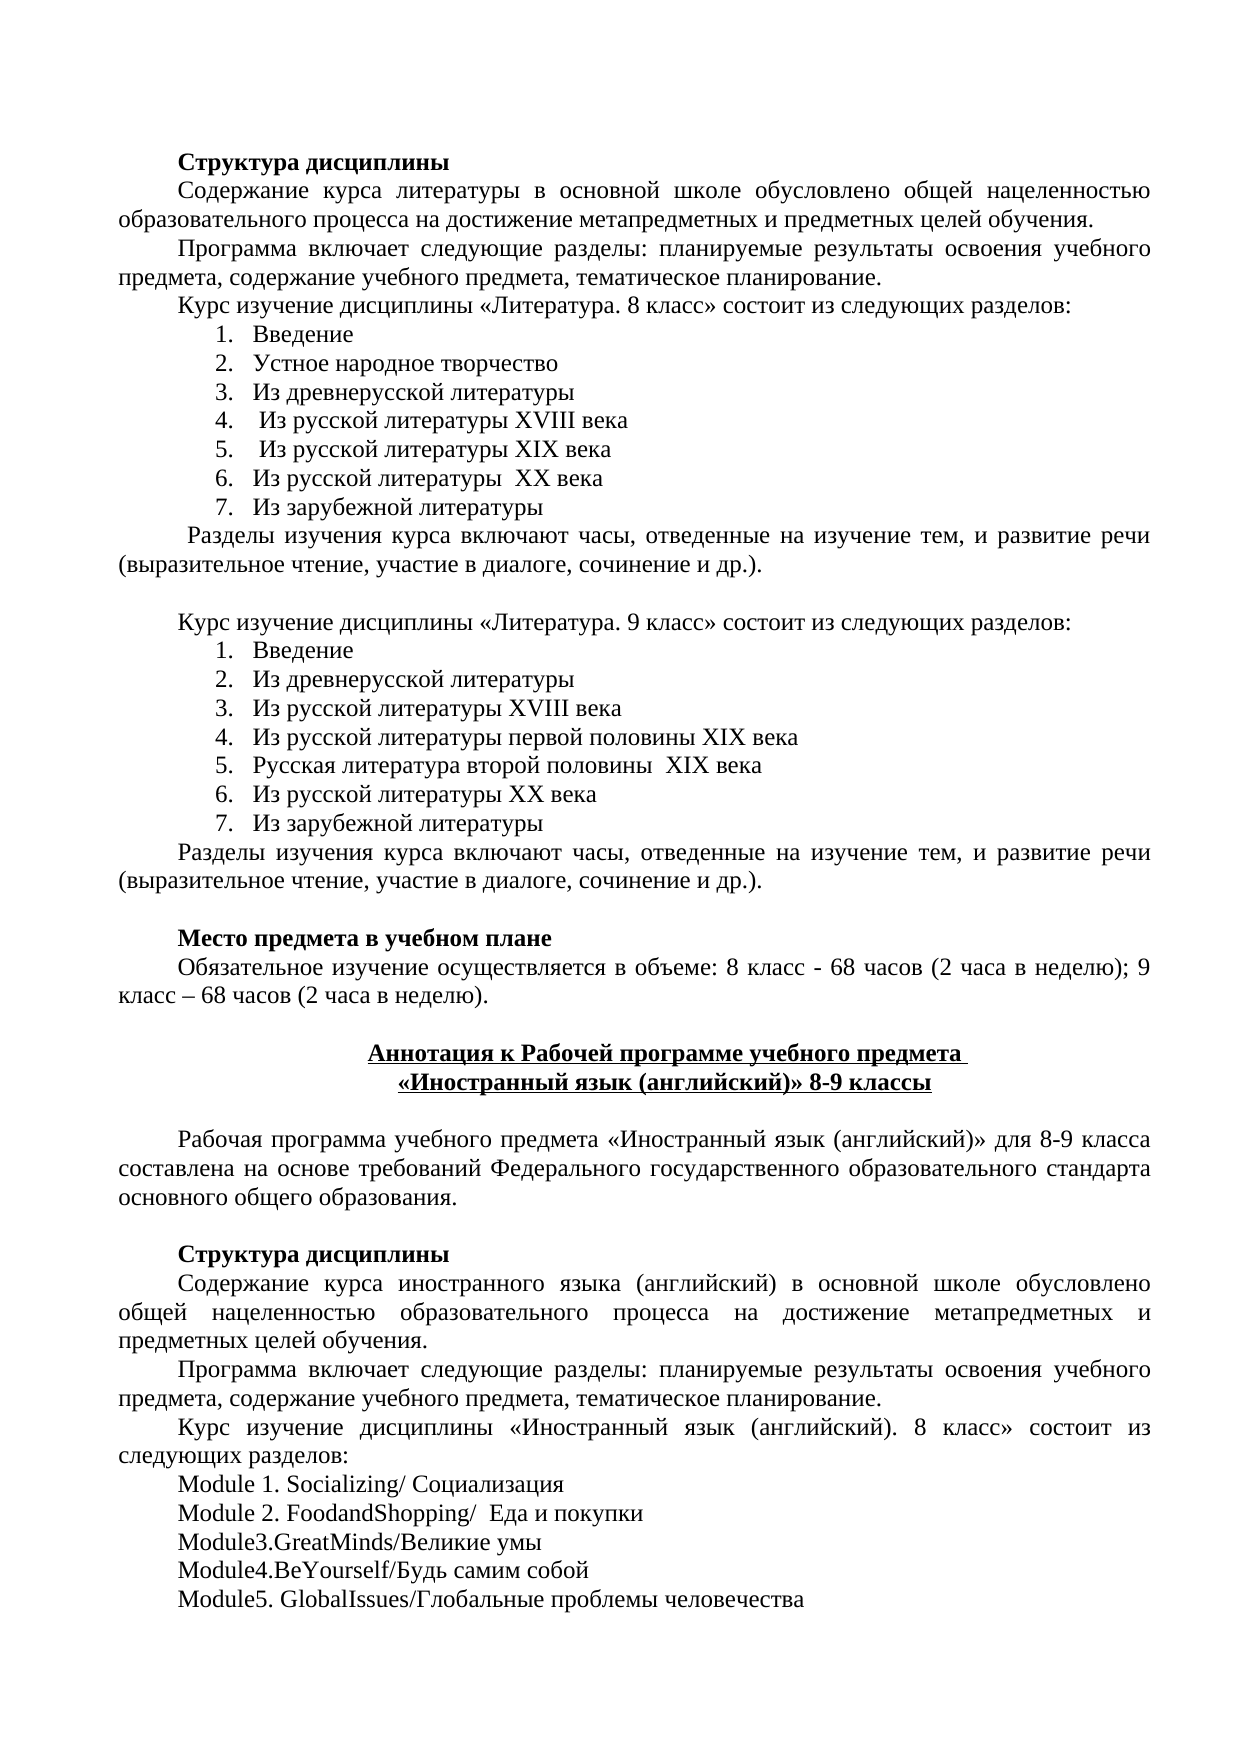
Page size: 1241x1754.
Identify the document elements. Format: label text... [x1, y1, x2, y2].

text Содержание курса литературы в основной школе обусловлено общей нацеленностью образовательного процесса на достижение метапредметных и предметных целей обучения. [118, 176, 1152, 233]
text Структура дисциплины [118, 147, 1152, 176]
list Из зарубежной литературы [215, 808, 1152, 837]
list Русская литература второй половины XIX века [215, 751, 1152, 779]
list Введение [215, 636, 1152, 664]
text Программа включает следующие разделы: планируемые результаты освоения учебного предмета, содержание учебного предмета, тематическое планирование. [118, 1354, 1152, 1412]
text Курс изучение дисциплины «Литература. 8 класс» состоит из следующих разделов: [118, 291, 1152, 319]
text Module 2. FoodandShopping/ Еда и покупки [118, 1498, 1152, 1527]
text Рабочая программа учебного предмета «Иностранный язык (английский)» для 8-9 класса составлена на основе требований Федерального государственного образовательного стандарта основного общего образования. [118, 1124, 1152, 1211]
text Аннотация к Рабочей программе учебного предмета [118, 1038, 1152, 1067]
list Из русской литературы XVIII века [215, 406, 1152, 434]
list Введение [215, 319, 1152, 348]
text Module5. GlobalIssues/Глобальные проблемы человечества [118, 1584, 1152, 1613]
list Из зарубежной литературы [215, 492, 1152, 521]
text Обязательное изучение осуществляется в объеме: 8 класс - 68 часов (2 часа в неделю); 9 класс – 68 часов (2 часа в неделю). [118, 952, 1152, 1009]
list Устное народное творчество [215, 348, 1152, 377]
text Курс изучение дисциплины «Иностранный язык (английский). 8 класс» состоит из следующих разделов: [118, 1412, 1152, 1469]
list Из русской литературы XX века [215, 463, 1152, 492]
list Из русской литературы XX века [215, 779, 1152, 808]
text Разделы изучения курса включают часы, отведенные на изучение тем, и развитие речи (выразительное чтение, участие в диалоге, сочинение и др.). [118, 837, 1152, 894]
text Содержание курса иностранного языка (английский) в основной школе обусловлено общей нацеленностью образовательного процесса на достижение метапредметных и предметных целей обучения. [118, 1268, 1152, 1354]
list Из русской литературы XIX века [215, 434, 1152, 463]
list Из древнерусской литературы [215, 664, 1152, 693]
text «Иностранный язык (английский)» 8-9 классы [118, 1067, 1152, 1096]
text Программа включает следующие разделы: планируемые результаты освоения учебного предмета, содержание учебного предмета, тематическое планирование. [118, 233, 1152, 291]
text Разделы изучения курса включают часы, отведенные на изучение тем, и развитие речи (выразительное чтение, участие в диалоге, сочинение и др.). [118, 521, 1152, 578]
text Структура дисциплины [118, 1239, 1152, 1268]
list Из русской литературы XVIII века [215, 693, 1152, 722]
text Курс изучение дисциплины «Литература. 9 класс» состоит из следующих разделов: [118, 607, 1152, 636]
list Из русской литературы первой половины XIX века [215, 722, 1152, 751]
text Module3.GreatMinds/Великие умы [118, 1527, 1152, 1556]
text Module 1. Socializing/ Социализация [118, 1469, 1152, 1498]
list Из древнерусской литературы [215, 377, 1152, 406]
text Module4.BeYourself/Будь самим собой [118, 1556, 1152, 1584]
text Место предмета в учебном плане [118, 923, 1152, 952]
